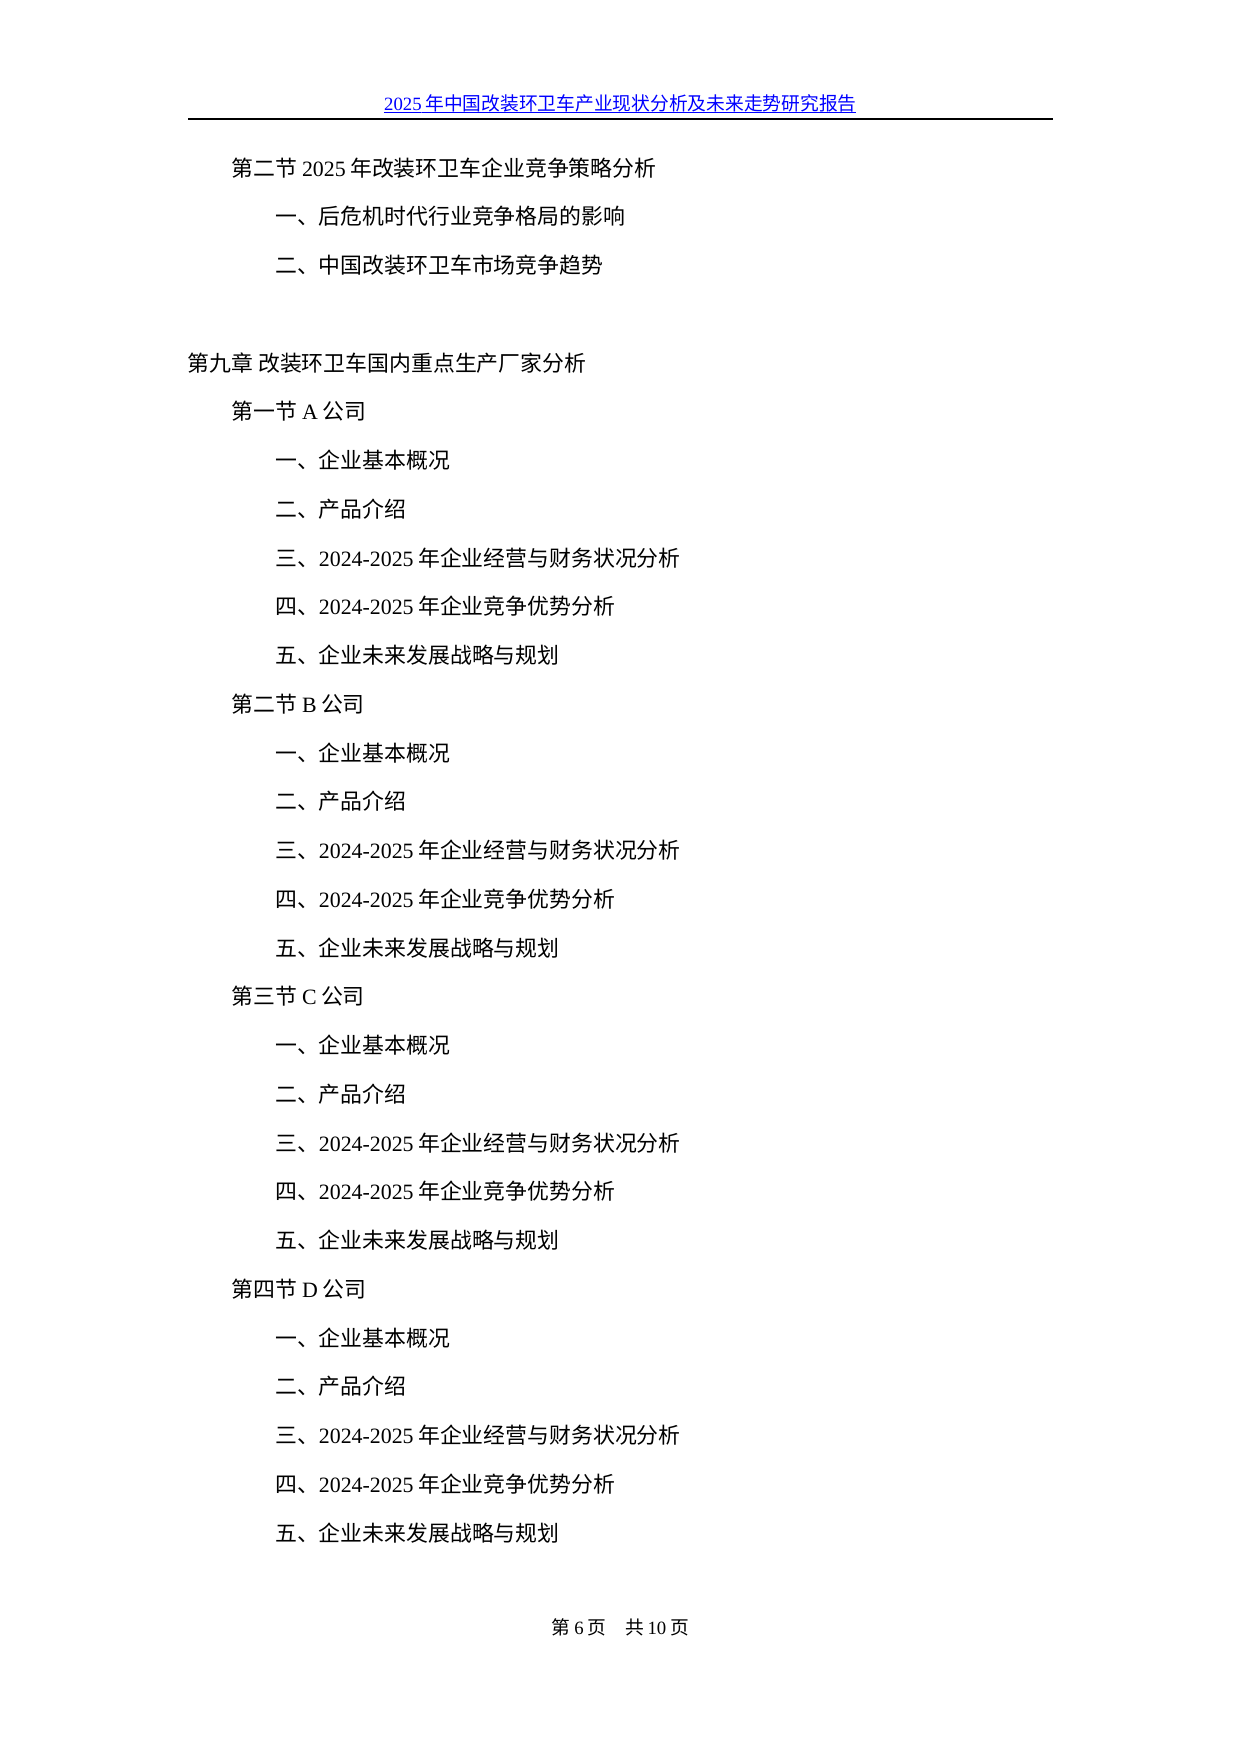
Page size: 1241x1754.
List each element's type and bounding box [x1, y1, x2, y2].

text [187, 150, 1053, 1548]
